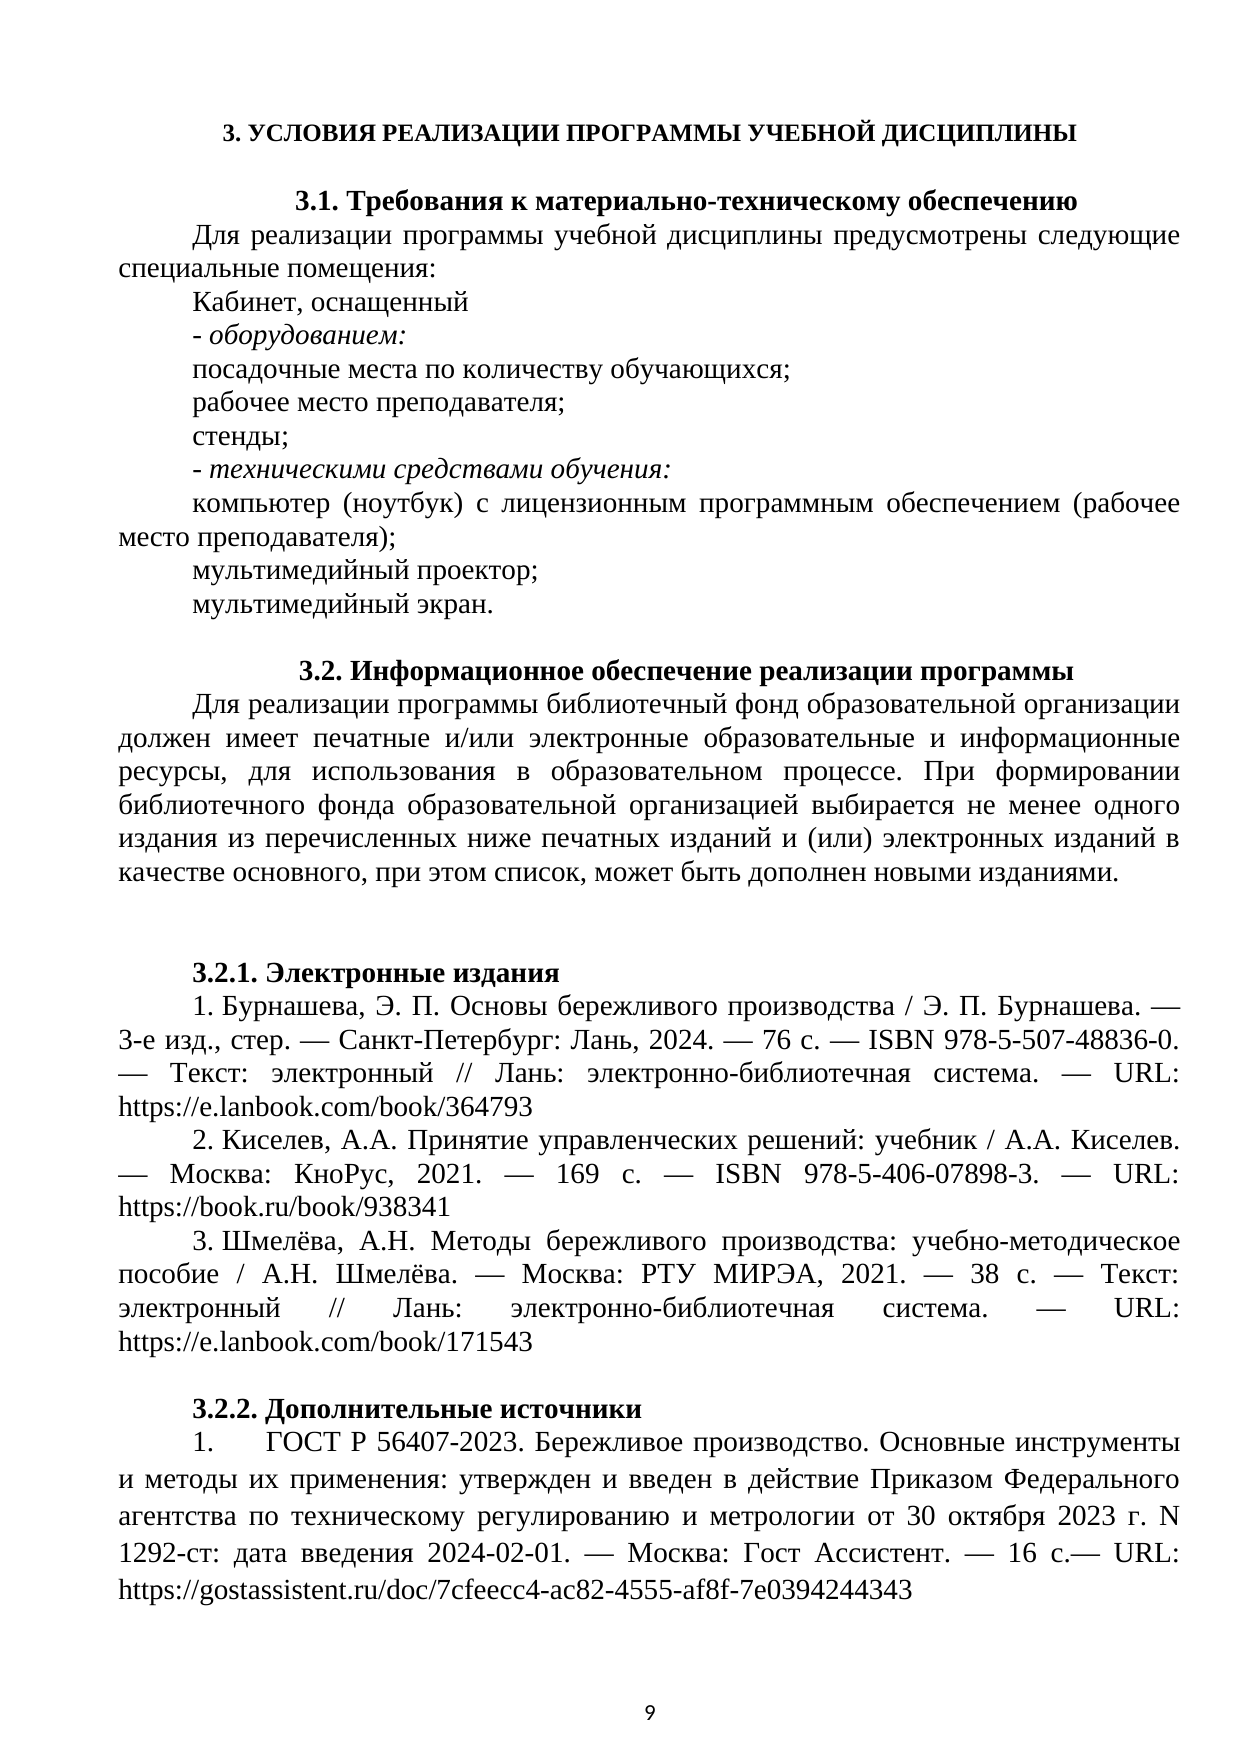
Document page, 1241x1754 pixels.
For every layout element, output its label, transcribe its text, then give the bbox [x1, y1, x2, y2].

text мультимедийный проектор; [118, 552, 1181, 586]
text - оборудованием: [118, 317, 1181, 351]
text Кабинет, оснащенный [118, 284, 1181, 317]
text 3.2.2. Дополнительные источники [118, 1391, 1181, 1424]
text посадочные места по количеству обучающихся; [118, 351, 1181, 384]
text Для реализации программы учебной дисциплины предусмотрены следующие специальные помещения: [118, 217, 1181, 284]
list Киселев, А.А. Принятие управленческих решений: учебник / А.А. Киселев. — Москва: КноРус, 2021. — 169 с. — ISBN 978-5-406-07898-3. — URL: https://book.ru/book/938341 [118, 1122, 1181, 1223]
text 3.1. Требования к материально-техническому обеспечению [118, 183, 1181, 217]
text рабочее место преподавателя; [118, 384, 1181, 418]
text Для реализации программы библиотечный фонд образовательной организации должен имеет печатные и/или электронные образовательные и информационные ресурсы, для использования в образовательном процессе. При формировании библиотечного фонда образовательной организацией выбирается не менее одного издания из перечисленных ниже печатных изданий и (или) электронных изданий в качестве основного, при этом список, может быть дополнен новыми изданиями. [118, 686, 1181, 888]
text 3.2. Информационное обеспечение реализации программы [118, 653, 1181, 686]
text компьютер (ноутбук) с лицензионным программным обеспечением (рабочее место преподавателя); [118, 485, 1181, 552]
list Шмелёва, А.Н. Методы бережливого производства: учебно-методическое пособие / А.Н. Шмелёва. — Москва: РТУ МИРЭА, 2021. — 38 с. — Текст: электронный // Лань: электронно-библиотечная система. — URL: https://e.lanbook.com/book/171543 [118, 1223, 1181, 1357]
text стенды; [118, 418, 1181, 452]
text 3.2.1. Электронные издания [118, 955, 1181, 988]
text мультимедийный экран. [118, 586, 1181, 619]
list ГОСТ Р 56407-2023. Бережливое производство. Основные инструменты и методы их применения: утвержден и введен в действие Приказом Федерального агентства по техническому регулированию и метрологии от 30 октября 2023 г. N 1292-ст: дата введения 2024-02-01. — Москва: Гост Ассистент. — 16 с.— URL: https://gostassistent.ru/doc/7cfeecc4-ac82-4555-af8f-7e0394244343 [118, 1424, 1181, 1605]
subtitle 3. УСЛОВИЯ РЕАЛИЗАЦИИ ПРОГРАММЫ УЧЕБНОЙ ДИСЦИПЛИНЫ [118, 118, 1181, 147]
text - техническими средствами обучения: [118, 452, 1181, 485]
list Бурнашева, Э. П. Основы бережливого производства / Э. П. Бурнашева. — 3-е изд., стер. — Санкт-Петербург: Лань, 2024. — 76 с. — ISBN 978-5-507-48836-0. — Текст: электронный // Лань: электронно-библиотечная система. — URL: https://e.lanbook.com/book/364793 [118, 988, 1181, 1122]
